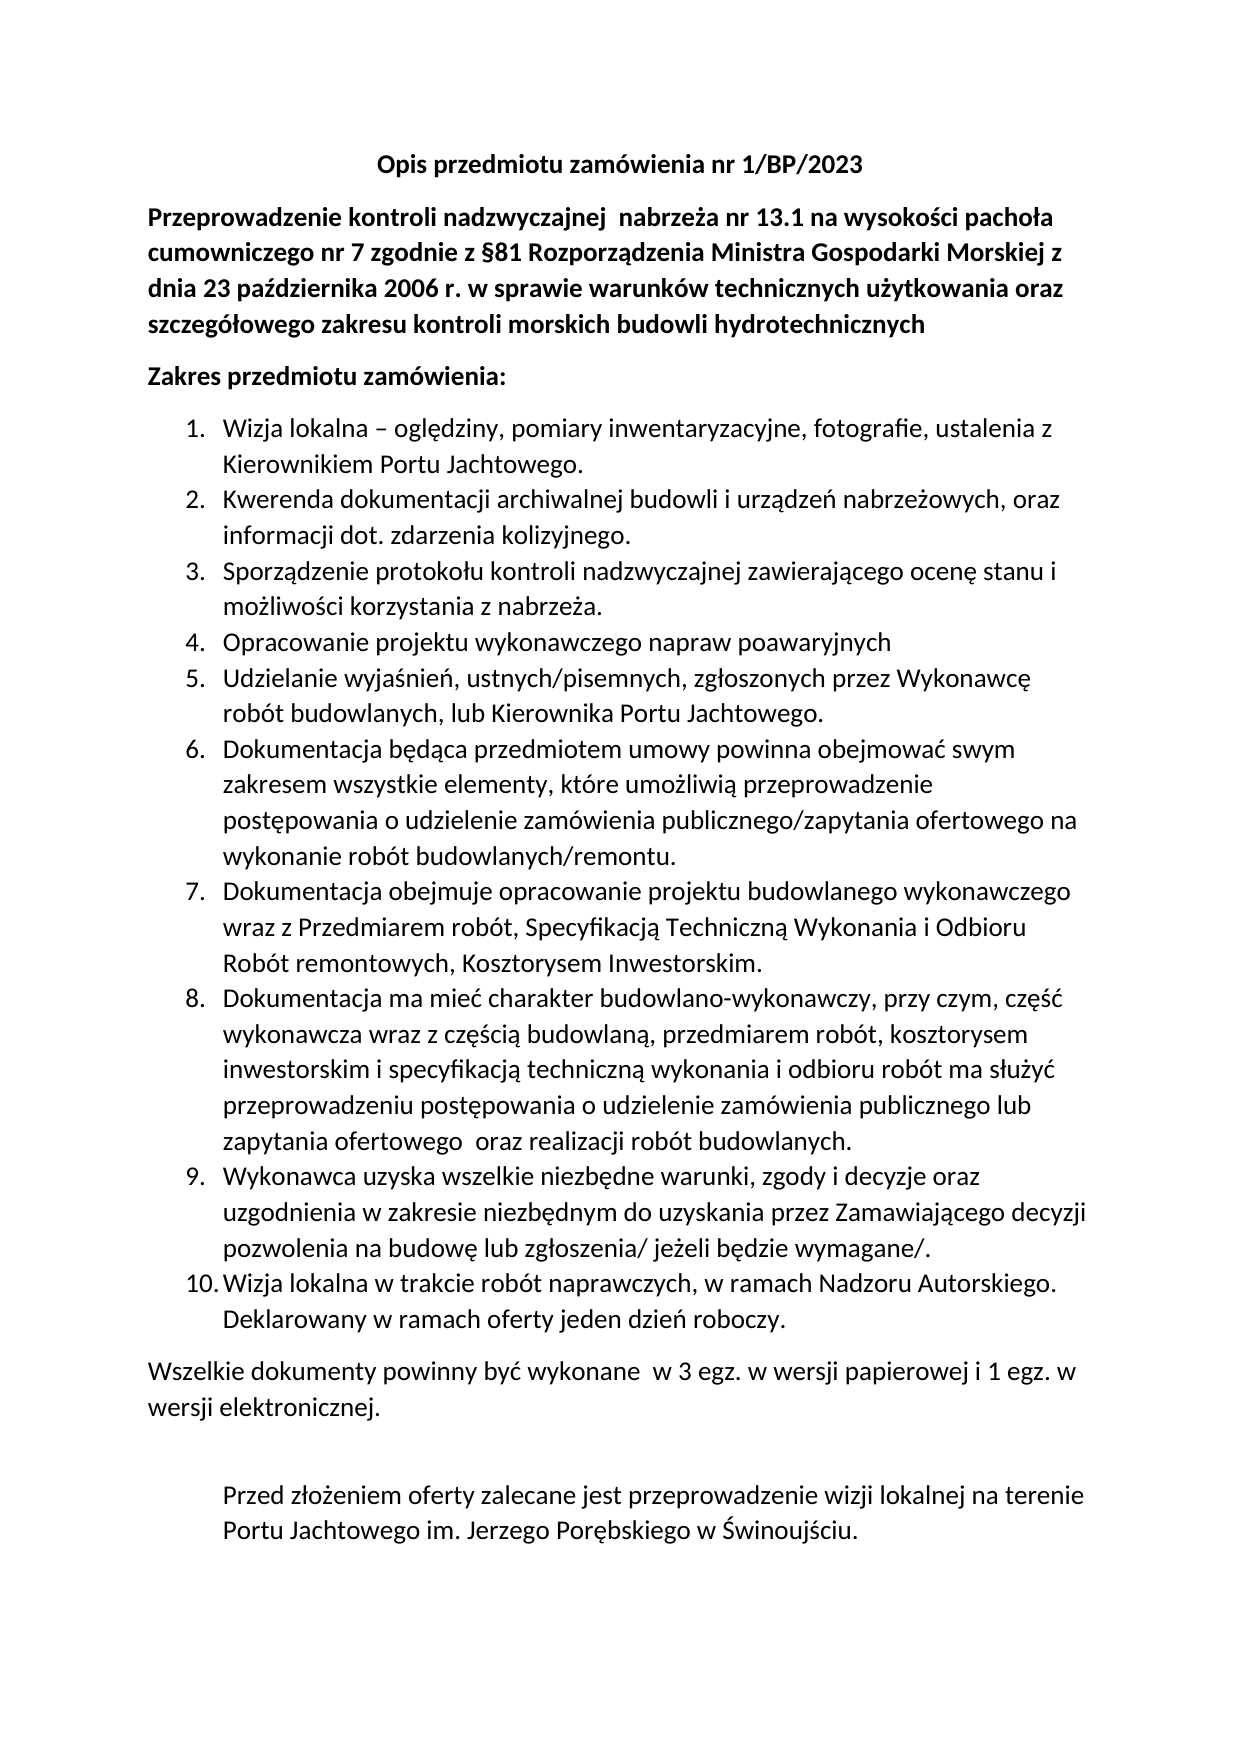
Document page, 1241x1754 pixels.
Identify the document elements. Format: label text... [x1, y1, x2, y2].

text Przeprowadzenie kontroli nadzwyczajnej nabrzeża nr 13.1 na wysokości pachoła cumowniczego nr 7 zgodnie z §81 Rozporządzenia Ministra Gospodarki Morskiej z dnia 23 października 2006 r. w sprawie warunków technicznych użytkowania oraz szczegółowego zakresu kontroli morskich budowli hydrotechnicznych [148, 200, 1093, 340]
list Wizja lokalna w trakcie robót naprawczych, w ramach Nadzoru Autorskiego. Deklarowany w ramach oferty jeden dzień roboczy. [185, 1266, 1093, 1335]
list Sporządzenie protokołu kontroli nadzwyczajnej zawierającego ocenę stanu i możliwości korzystania z nabrzeża. [185, 554, 1093, 622]
text Opis przedmiotu zamówienia nr 1/BP/2023 [148, 148, 1093, 181]
list Udzielanie wyjaśnień, ustnych/pisemnych, zgłoszonych przez Wykonawcę robót budowlanych, lub Kierownika Portu Jachtowego. [185, 661, 1093, 729]
list Opracowanie projektu wykonawczego napraw poawaryjnych [185, 625, 1093, 658]
list Dokumentacja obejmuje opracowanie projektu budowlanego wykonawczego wraz z Przedmiarem robót, Specyfikacją Techniczną Wykonania i Odbioru Robót remontowych, Kosztorysem Inwestorskim. [185, 874, 1093, 979]
text Wszelkie dokumenty powinny być wykonane w 3 egz. w wersji papierowej i 1 egz. w wersji elektronicznej. [148, 1354, 1093, 1423]
list Wykonawca uzyska wszelkie niezbędne warunki, zgody i decyzje oraz uzgodnienia w zakresie niezbędnym do uzyskania przez Zamawiającego decyzji pozwolenia na budowę lub zgłoszenia/ jeżeli będzie wymagane/. [185, 1159, 1093, 1264]
list Dokumentacja będąca przedmiotem umowy powinna obejmować swym zakresem wszystkie elementy, które umożliwią przeprowadzenie postępowania o udzielenie zamówienia publicznego/zapytania ofertowego na wykonanie robót budowlanych/remontu. [185, 732, 1093, 872]
list Kwerenda dokumentacji archiwalnej budowli i urządzeń nabrzeżowych, oraz informacji dot. zdarzenia kolizyjnego. [185, 483, 1093, 551]
list Dokumentacja ma mieć charakter budowlano-wykonawczy, przy czym, część wykonawcza wraz z częścią budowlaną, przedmiarem robót, kosztorysem inwestorskim i specyfikacją techniczną wykonania i odbioru robót ma służyć przeprowadzeniu postępowania o udzielenie zamówienia publicznego lub zapytania ofertowego oraz realizacji robót budowlanych. [185, 981, 1093, 1157]
list Przed złożeniem oferty zalecane jest przeprowadzenie wizji lokalnej na terenie Portu Jachtowego im. Jerzego Porębskiego w Świnoujściu. [223, 1478, 1093, 1546]
text Zakres przedmiotu zamówienia: [148, 359, 1093, 392]
list Wizja lokalna – oględziny, pomiary inwentaryzacyjne, fotografie, ustalenia z Kierownikiem Portu Jachtowego. [185, 411, 1093, 480]
